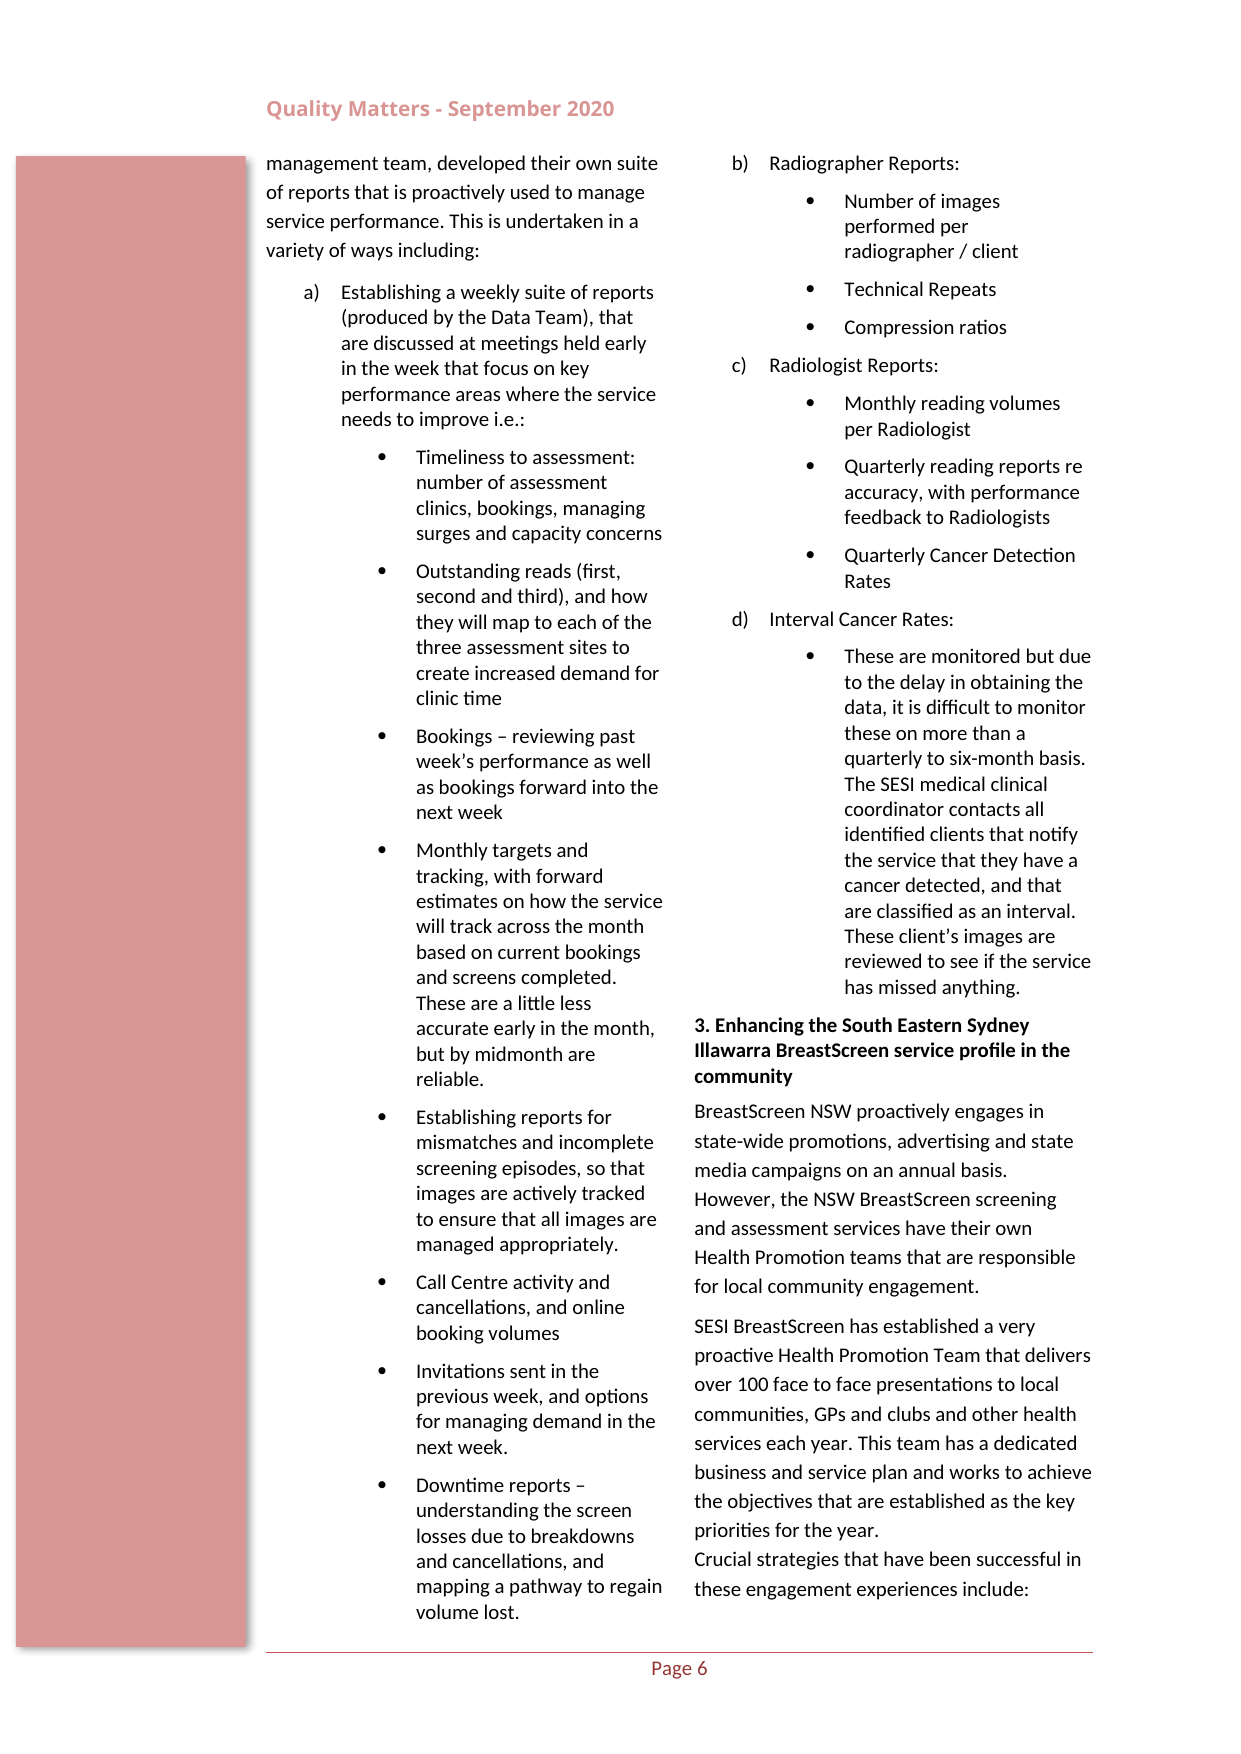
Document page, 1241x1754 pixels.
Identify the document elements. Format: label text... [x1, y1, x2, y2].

list Monthly reading volumes per Radiologist [807, 390, 1093, 441]
list Establishing reports for mismatches and incomplete screening episodes, so that images are actively tracked to ensure that all images are managed appropriately. [378, 1104, 664, 1257]
text SESI BreastScreen has established a very proactive Health Promotion Team that delivers over 100 face to face presentations to local communities, GPs and clubs and other health services each year. This team has a dedicated business and service plan and works to achieve the objectives that are established as the key priorities for the year. Crucial strategies that have been successful in these engagement experiences include: [694, 1313, 1093, 1601]
text BreastScreen NSW proactively engages in state-wide promotions, advertising and state media campaigns on an annual basis. However, the NSW BreastScreen screening and assessment services have their own Health Promotion teams that are responsible for local community engagement. [694, 1099, 1093, 1299]
list Downtime reports – understanding the screen losses due to breakdowns and cancellations, and mapping a pathway to regain volume lost. [378, 1472, 664, 1624]
list Outstanding reads (first, second and third), and how they will map to each of the three assessment sites to create increased demand for clinic time [378, 558, 664, 711]
list Bookings – reviewing past week’s performance as well as bookings forward into the next week [378, 723, 664, 825]
list Radiographer Reports: [732, 150, 1093, 175]
list These are monitored but due to the delay in obtaining the data, it is difficult to monitor these on more than a quarterly to six-month basis. The SESI medical clinical coordinator contacts all identified clients that notify the service that they have a cancer detected, and that are classified as an interval. These client’s images are reviewed to see if the service has missed anything. [807, 644, 1093, 999]
list Number of images performed per radiographer / client [807, 188, 1093, 264]
list Monthly targets and tracking, with forward estimates on how the service will track across the month based on current bookings and screens completed. These are a little less accurate early in the month, but by midmonth are reliable. [378, 837, 664, 1092]
list Technical Repeats [807, 277, 1093, 302]
list Establishing a weekly suite of reports (produced by the Data Team), that are discussed at meetings held early in the week that focus on key performance areas where the service needs to improve i.e.: [303, 279, 664, 432]
list Timeliness to assessment: number of assessment clinics, bookings, managing surges and capacity concerns [378, 444, 664, 546]
list Interval Cancer Rates: [732, 606, 1093, 631]
text 3. Enhancing the South Eastern Sydney Illawarra BreastScreen service profile in the community [694, 1012, 1093, 1088]
list Radiologist Reports: [732, 352, 1093, 378]
list Call Centre activity and cancellations, and online booking volumes [378, 1269, 664, 1345]
list Compression ratios [807, 314, 1093, 340]
list Quarterly Cancer Detection Rates [807, 542, 1093, 593]
list Quarterly reading reports re accuracy, with performance feedback to Radiologists [807, 454, 1093, 530]
list Invitations sent in the previous week, and options for managing demand in the next week. [378, 1358, 664, 1459]
